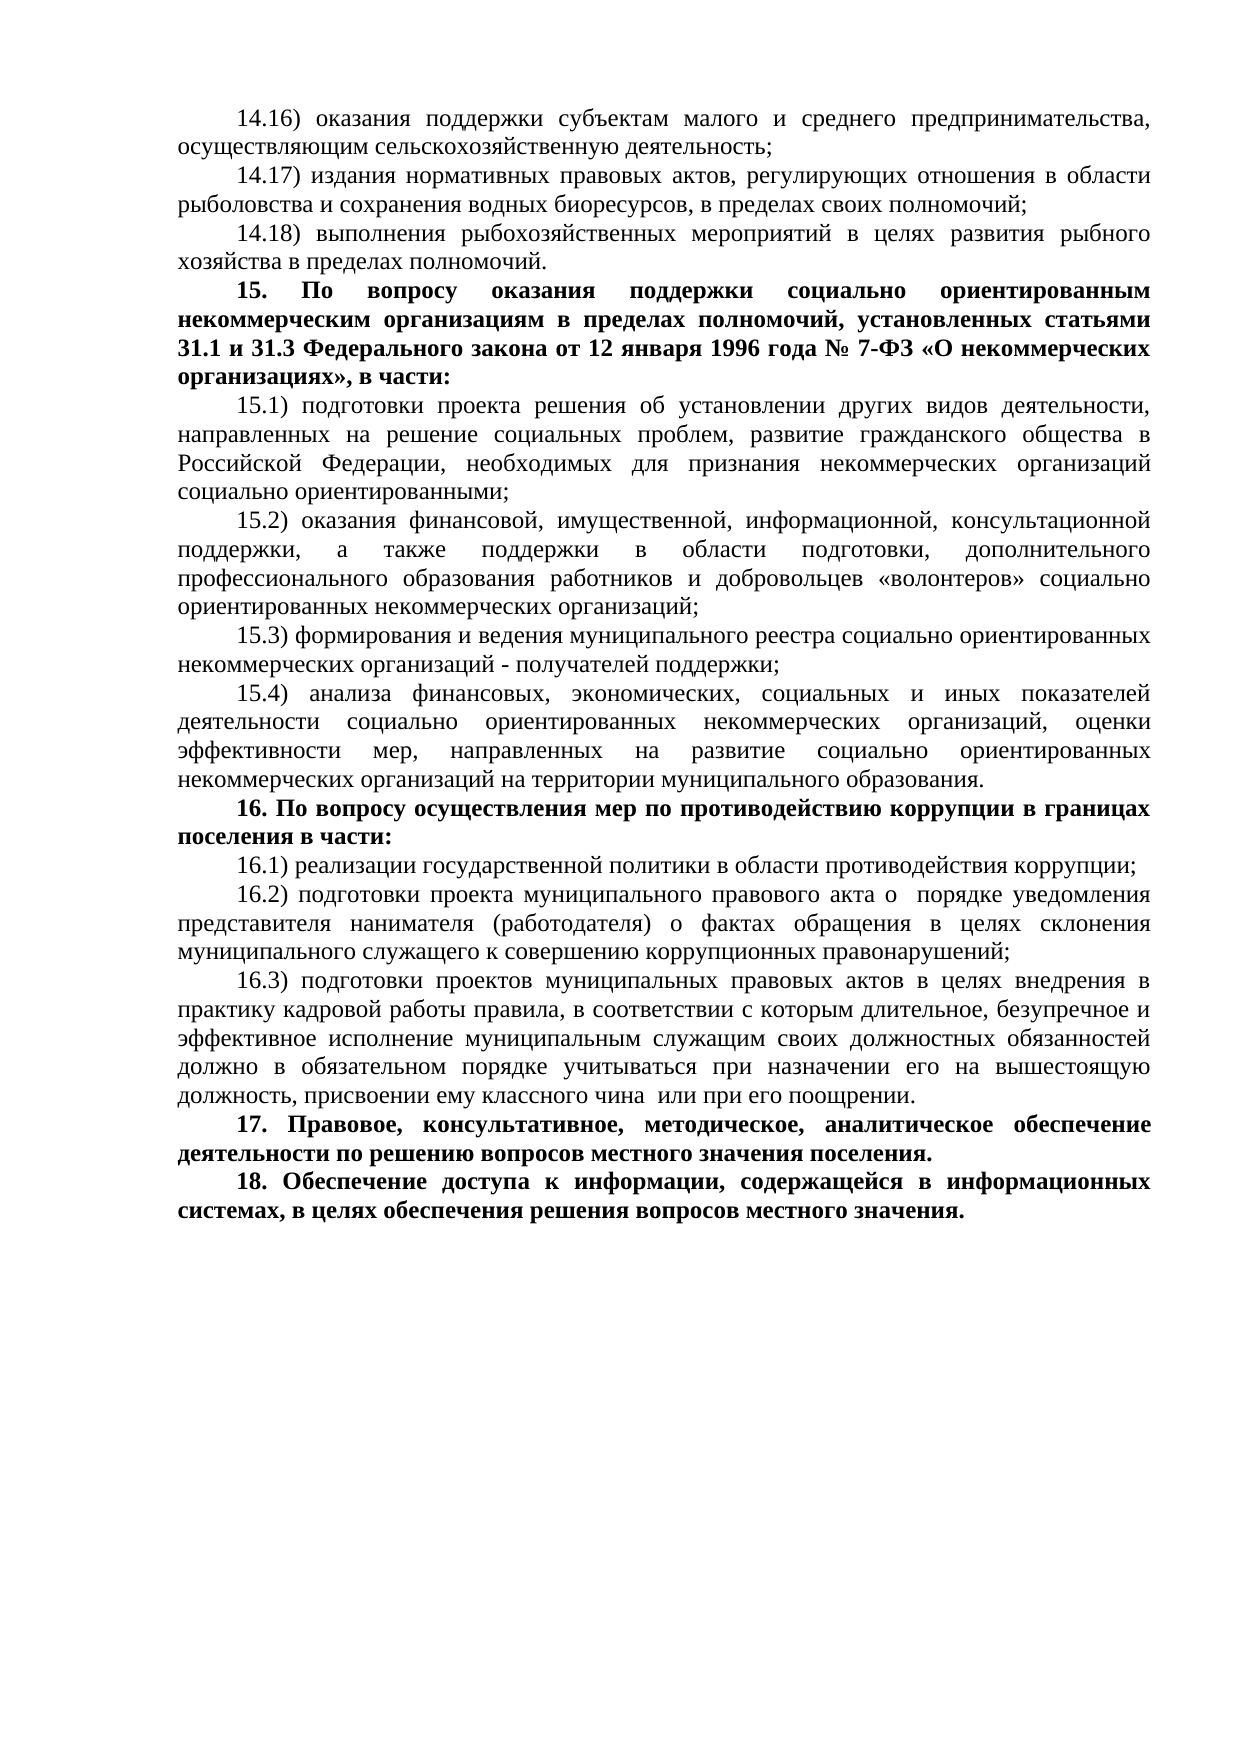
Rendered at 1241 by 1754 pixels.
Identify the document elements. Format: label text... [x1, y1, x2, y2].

text 15. По вопросу оказания поддержки социально ориентированным некоммерческим организациям в пределах полномочий, установленных статьями 31.1 и 31.3 Федерального закона от 12 января 1996 года № 7-ФЗ «О некоммерческих организациях», в части: [177, 275, 1152, 390]
text 15.3) формирования и ведения муниципального реестра социально ориентированных некоммерческих организаций - получателей поддержки; [177, 620, 1152, 678]
text 14.16) оказания поддержки субъектам малого и среднего предпринимательства, осуществляющим сельскохозяйственную деятельность; [177, 103, 1152, 160]
text 16.1) реализации государственной политики в области противодействия коррупции; [177, 850, 1152, 879]
text 15.4) анализа финансовых, экономических, социальных и иных показателей деятельности социально ориентированных некоммерческих организаций, оценки эффективности мер, направленных на развитие социально ориентированных некоммерческих организаций на территории муниципального образования. [177, 678, 1152, 793]
text 16.2) подготовки проекта муниципального правового акта о порядке уведомления представителя нанимателя (работодателя) о фактах обращения в целях склонения муниципального служащего к совершению коррупционных правонарушений; [177, 879, 1152, 965]
text 18. Обеспечение доступа к информации, содержащейся в информационных системах, в целях обеспечения решения вопросов местного значения. [177, 1166, 1152, 1224]
text 16. По вопросу осуществления мер по противодействию коррупции в границах поселения в части: [177, 793, 1152, 850]
text 16.3) подготовки проектов муниципальных правовых актов в целях внедрения в практику кадровой работы правила, в соответствии с которым длительное, безупречное и эффективное исполнение муниципальным служащим своих должностных обязанностей должно в обязательном порядке учитываться при назначении его на вышестоящую должность, присвоении ему классного чина или при его поощрении. [177, 965, 1152, 1109]
text 15.1) подготовки проекта решения об установлении других видов деятельности, направленных на решение социальных проблем, развитие гражданского общества в Российской Федерации, необходимых для признания некоммерческих организаций социально ориентированными; [177, 390, 1152, 505]
text 17. Правовое, консультативное, методическое, аналитическое обеспечение деятельности по решению вопросов местного значения поселения. [177, 1109, 1152, 1166]
text 14.17) издания нормативных правовых актов, регулирующих отношения в области рыболовства и сохранения водных биоресурсов, в пределах своих полномочий; [177, 160, 1152, 218]
text 15.2) оказания финансовой, имущественной, информационной, консультационной поддержки, а также поддержки в области подготовки, дополнительного профессионального образования работников и добровольцев «волонтеров» социально ориентированных некоммерческих организаций; [177, 505, 1152, 620]
text 14.18) выполнения рыбохозяйственных мероприятий в целях развития рыбного хозяйства в пределах полномочий. [177, 218, 1152, 275]
